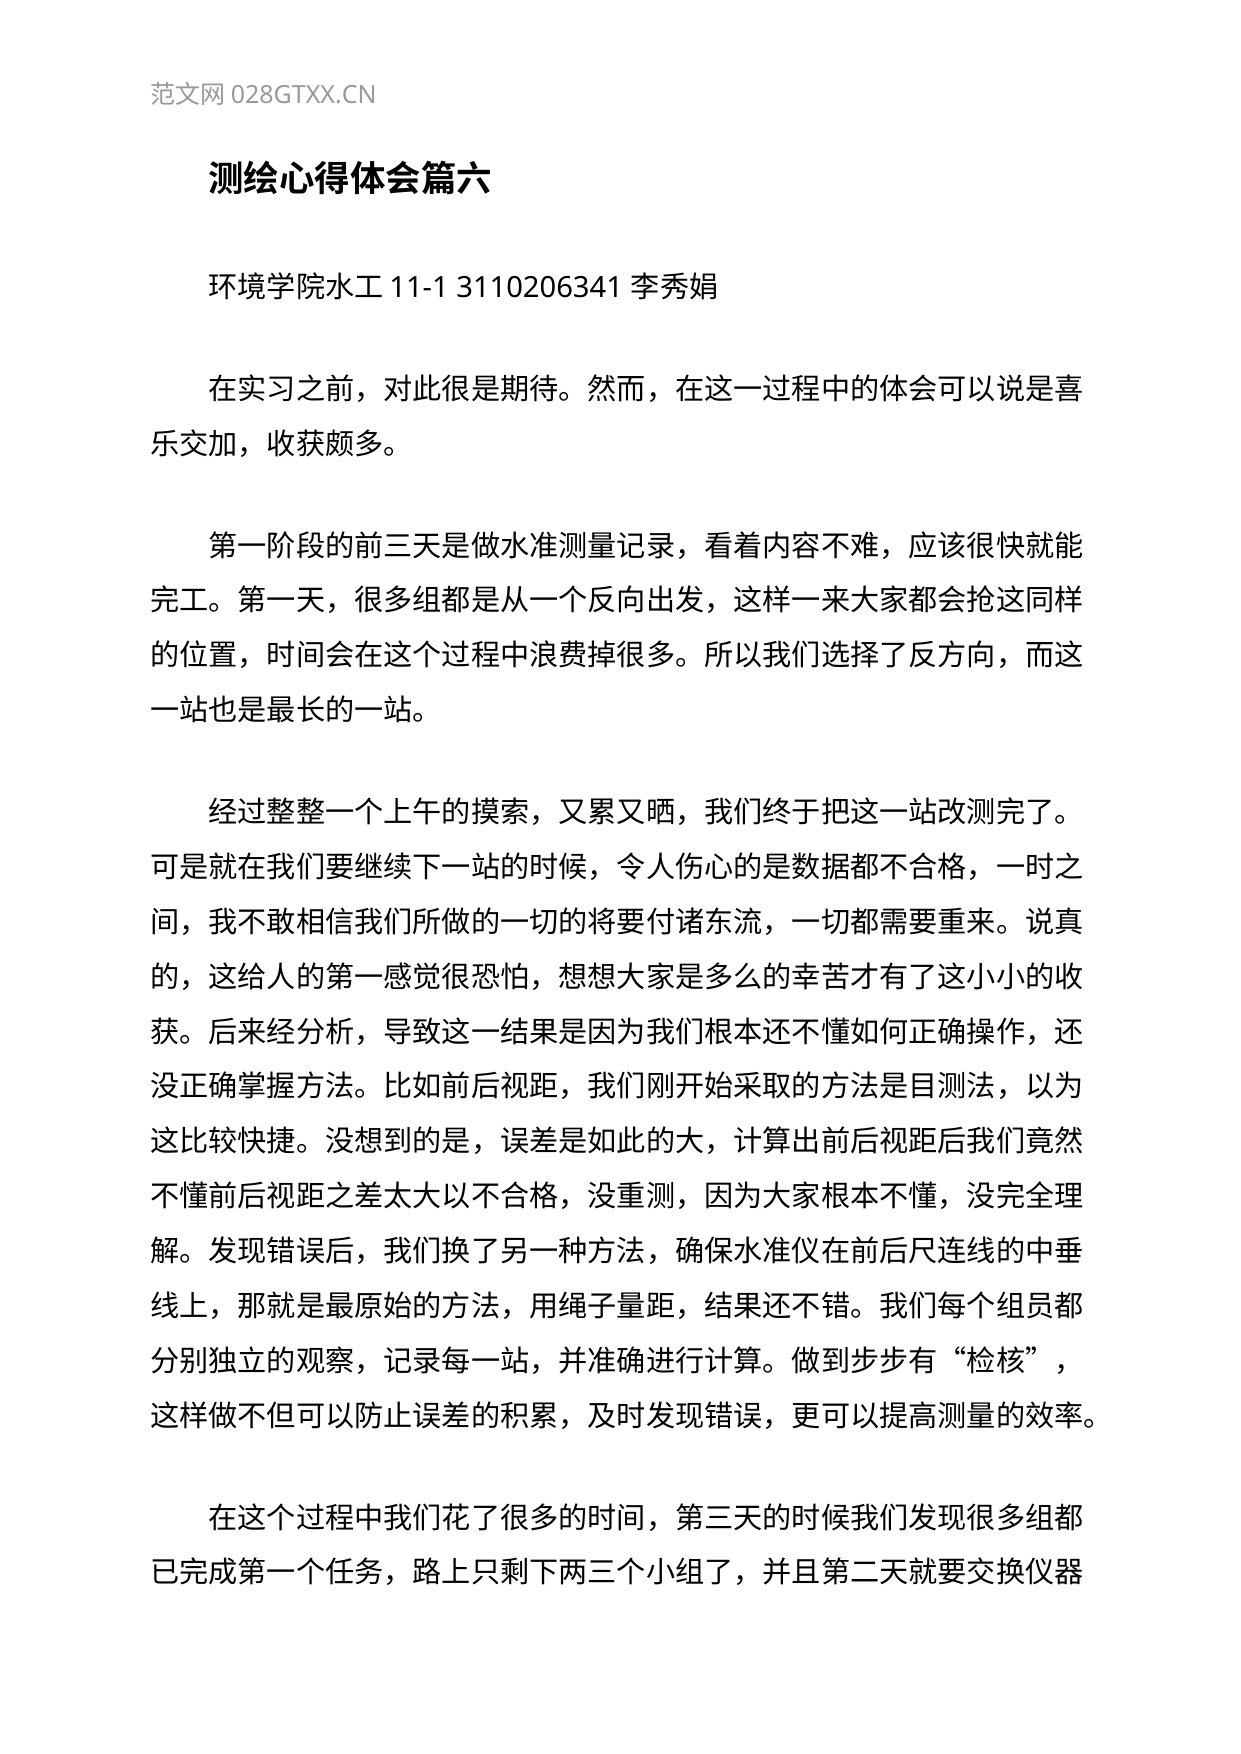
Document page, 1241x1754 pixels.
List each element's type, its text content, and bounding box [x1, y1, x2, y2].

text 测绘心得体会篇六 [150, 150, 1090, 201]
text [150, 1494, 1090, 1591]
text 第一阶段的前三天是做水准测量记录，看着内容不难，应该很快就能完工。第一天，很多组都是从一个反向出发，这样一来大家都会抢这同样的位置，时间会在这个过程中浪费掉很多。所以我们选择了反方向，而这一站也是最长的一站。 [150, 522, 1090, 729]
text 在实习之前，对此很是期待。然而，在这一过程中的体会可以说是喜乐交加，收获颇多。 [150, 365, 1090, 463]
text 环境学院水工11-1 3110206341 李秀娟 [150, 263, 1090, 306]
text 经过整整一个上午的摸索，又累又晒，我们终于把这一站改测完了。可是就在我们要继续下一站的时候，令人伤心的是数据都不合格，一时之间，我不敢相信我们所做的一切的将要付诸东流，一切都需要重来。说真的，这给人的第一感觉很恐怕，想想大家是多么的幸苦才有了这小小的收获。后来经分析，导致这一结果是因为我们根本还不懂如何正确操作，还没正确掌握方法。比如前后视距，我们刚开始采取的方法是目测法，以为这比较快捷。没想到的是，误差是如此的大，计算出前后视距后我们竟然不懂前后视距之差太大以不合格，没重测，因为大家根本不懂，没完全理解。发现错误后，我们换了另一种方法，确保水准仪在前后尺连线的中垂线上，那就是最原始的方法，用绳子量距，结果还不错。我们每个组员都分别独立的观察，记录每一站，并准确进行计算。做到步步有“检核”，这样做不但可以防止误差的积累，及时发现错误，更可以提高测量的效率。 [150, 788, 1090, 1435]
